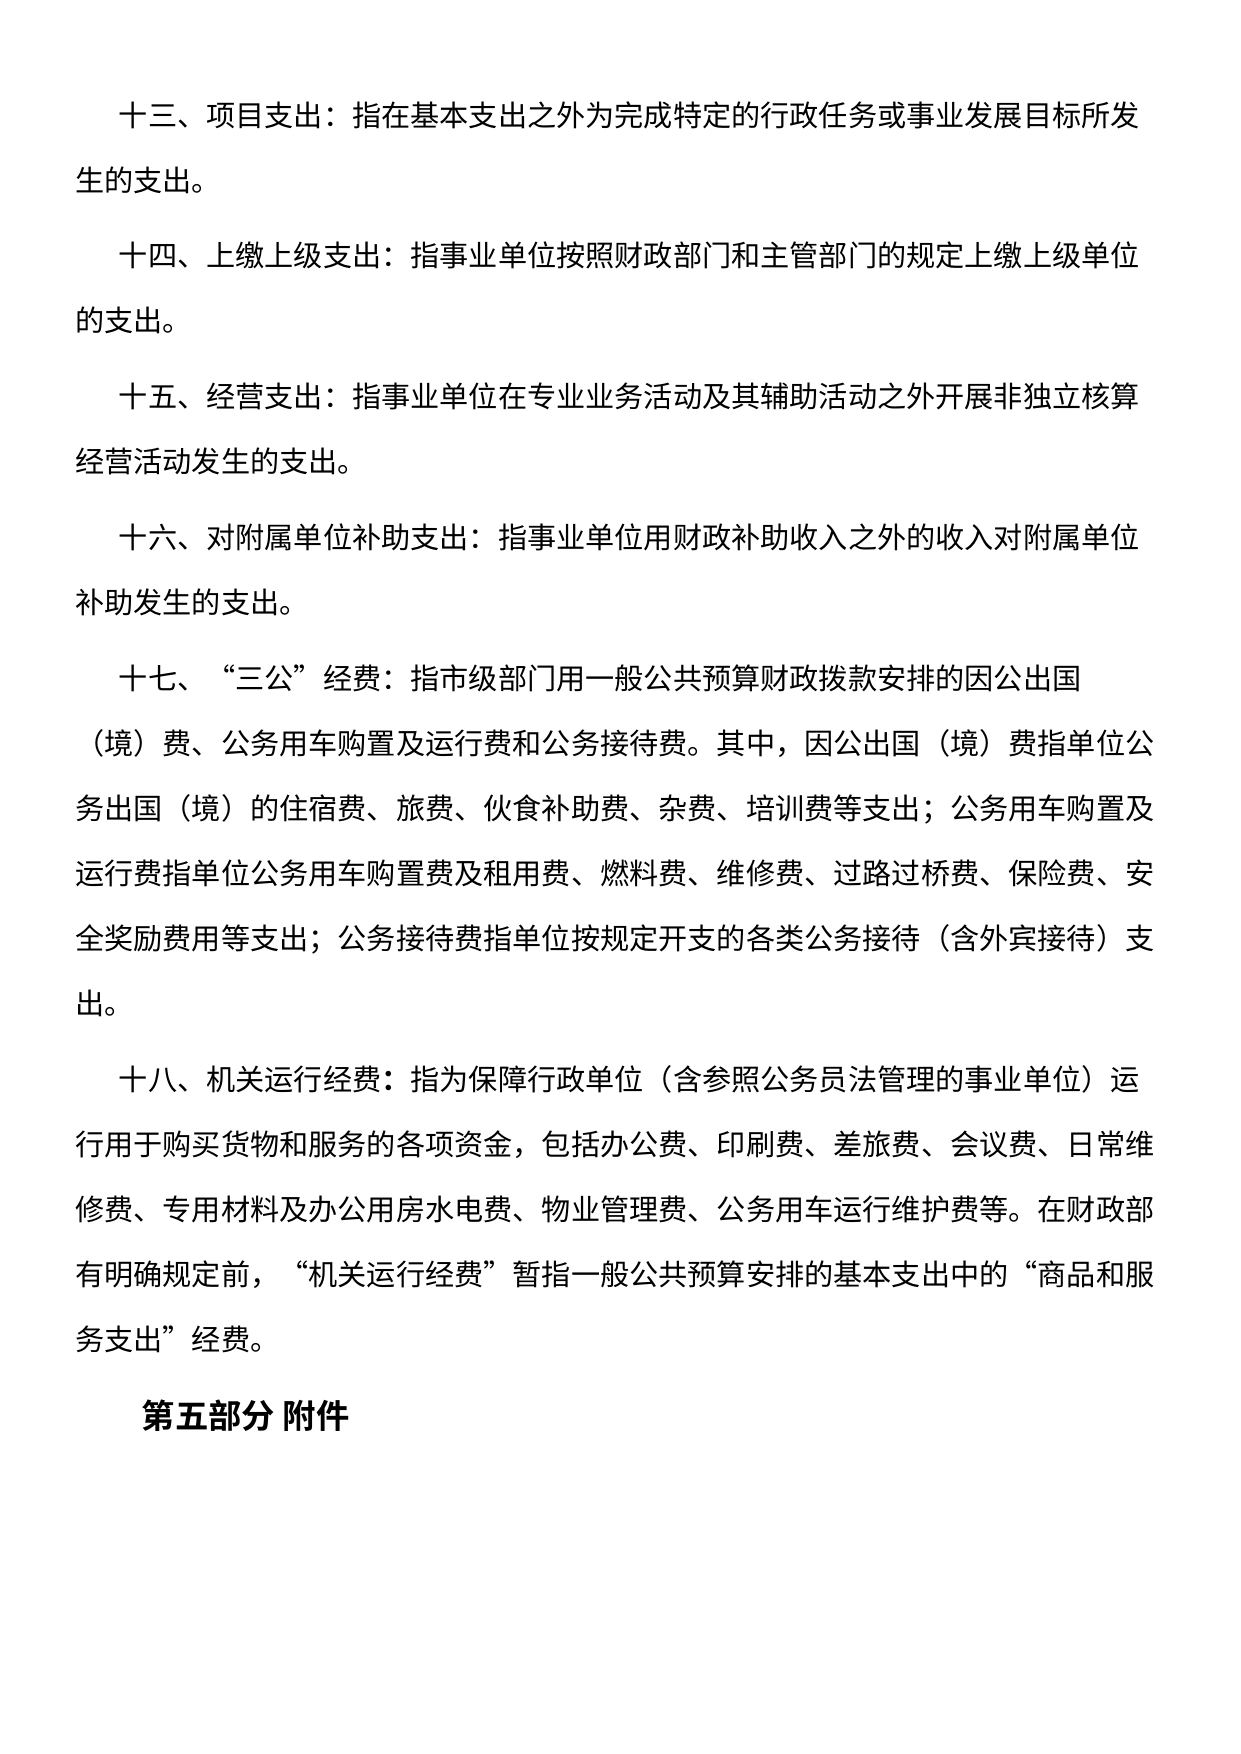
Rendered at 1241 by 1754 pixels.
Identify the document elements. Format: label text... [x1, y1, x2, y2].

text 十三、项目支出：指在基本支出之外为完成特定的行政任务或事业发展目标所发生的支出。 [75, 81, 1165, 211]
text 十五、经营支出：指事业单位在专业业务活动及其辅助活动之外开展非独立核算经营活动发生的支出。 [75, 363, 1165, 493]
text 十四、上缴上级支出：指事业单位按照财政部门和主管部门的规定上缴上级单位的支出。 [75, 222, 1165, 352]
text 十七、“三公”经费：指市级部门用一般公共预算财政拨款安排的因公出国（境）费、公务用车购置及运行费和公务接待费。其中，因公出国（境）费指单位公务出国（境）的住宿费、旅费、伙食补助费、杂费、培训费等支出；公务用车购置及运行费指单位公务用车购置费及租用费、燃料费、维修费、过路过桥费、保险费、安全奖励费用等支出；公务接待费指单位按规定开支的各类公务接待（含外宾接待）支出。 [75, 644, 1165, 1034]
text 十八、机关运行经费：指为保障行政单位（含参照公务员法管理的事业单位）运行用于购买货物和服务的各项资金，包括办公费、印刷费、差旅费、会议费、日常维修费、专用材料及办公用房水电费、物业管理费、公务用车运行维护费等。在财政部有明确规定前，“机关运行经费”暂指一般公共预算安排的基本支出中的“商品和服务支出”经费。 [75, 1045, 1165, 1370]
text 第五部分 附件 [75, 1381, 1165, 1446]
text 十六、对附属单位补助支出：指事业单位用财政补助收入之外的收入对附属单位补助发生的支出。 [75, 503, 1165, 633]
